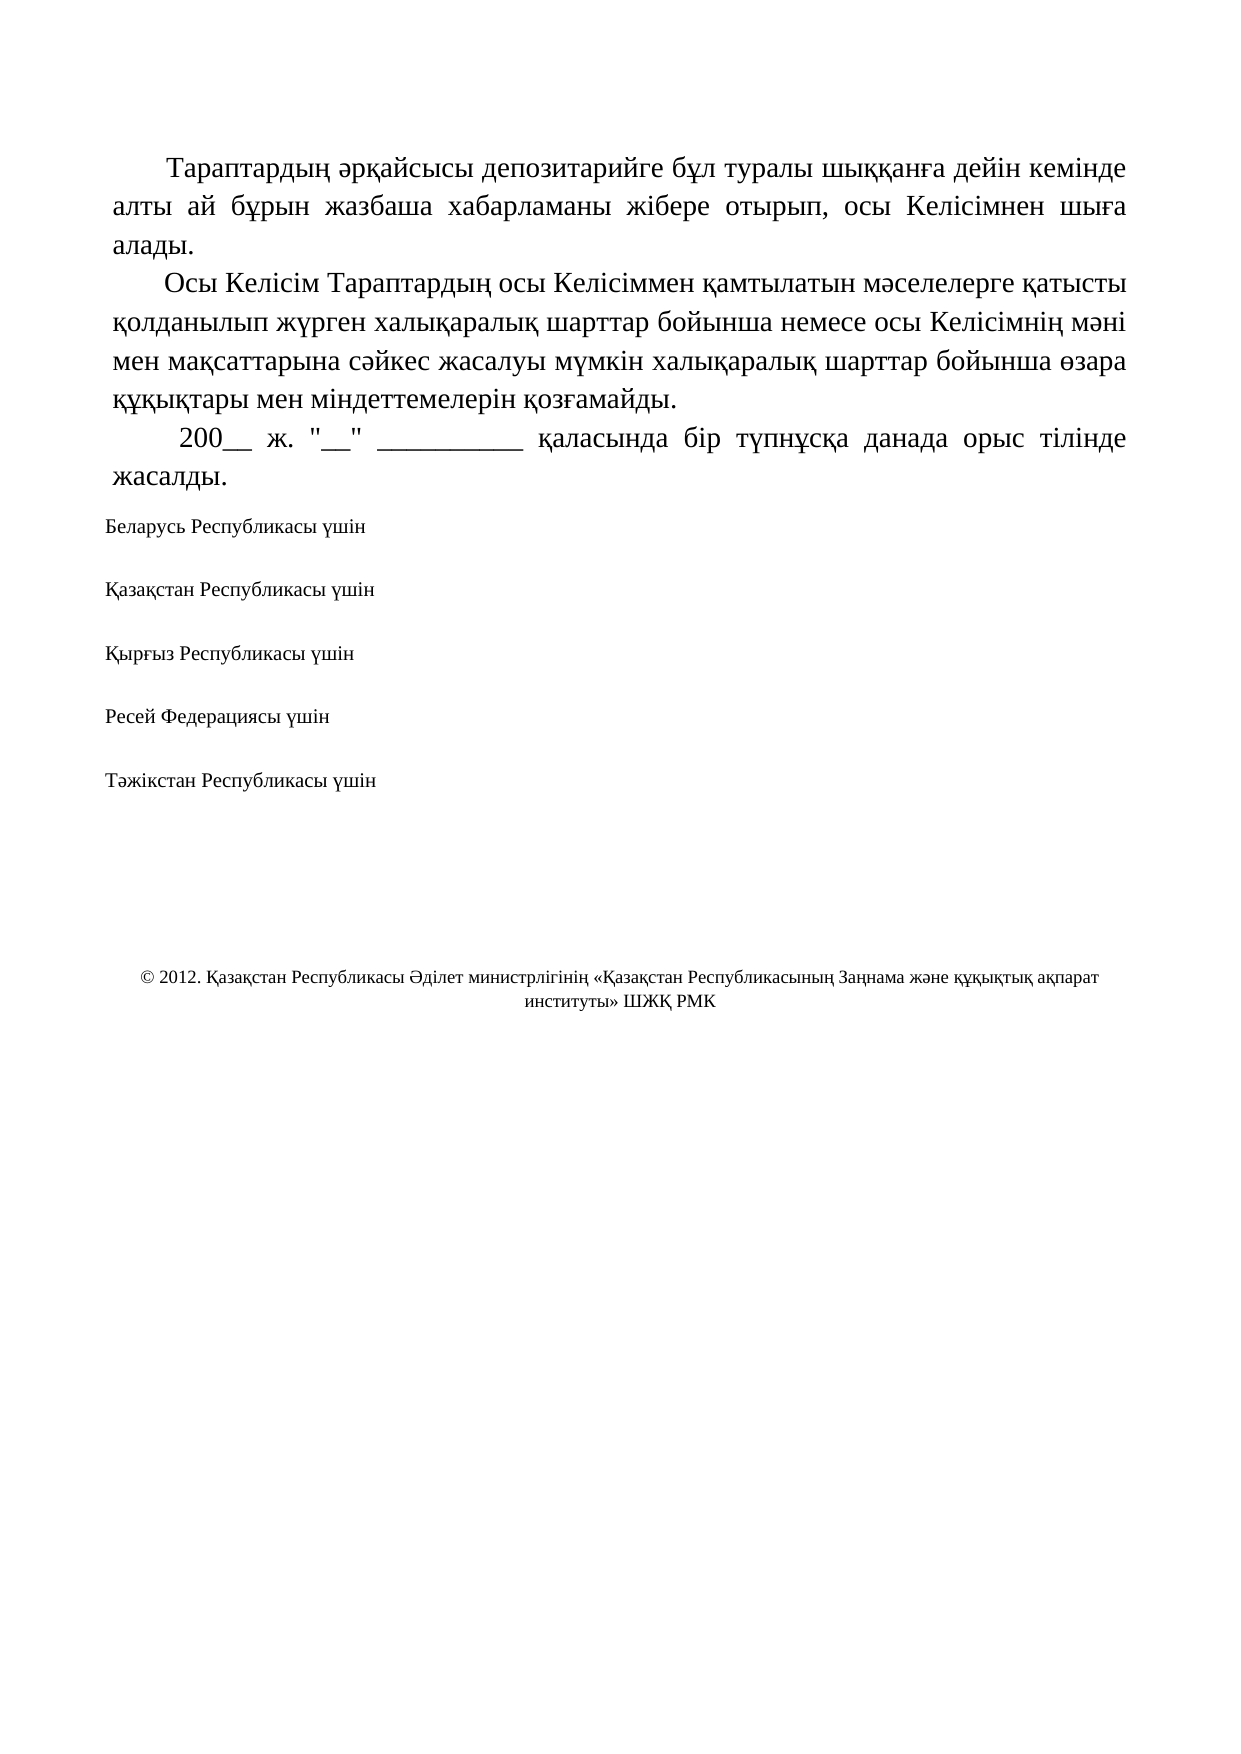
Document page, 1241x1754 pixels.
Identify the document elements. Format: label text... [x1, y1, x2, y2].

table_cell Қырғыз Республикасы үшін [101, 624, 1240, 687]
text 200__ ж. "__" __________ қаласында бiр түпнұсқа данада орыс тiлiнде жасалды. [112, 420, 1128, 492]
table_cell Тәжiкстан Республикасы үшiн [101, 751, 1240, 814]
table_cell Ресей Федерациясы үшiн [101, 688, 1240, 751]
text Тараптардың әрқайсысы депозитарийге бұл туралы шыққанға дейiн кемiнде алты ай бұрын жазбаша хабарламаны жiбере отырып, осы Келiсiмнен шыға алады. [112, 150, 1128, 261]
text Осы Келiсiм Тараптардың осы Келiсiммен қамтылатын мәселелерге қатысты қолданылып жүрген халықаралық шарттар бойынша немесе осы Келiсiмнiң мәнi мен мақсаттарына сәйкес жасалуы мүмкiн халықаралық шарттар бойынша өзара құқықтары мен мiндеттемелерiн қозғамайды. [112, 266, 1128, 415]
table_header Беларусь Республикасы үшiн [101, 497, 1240, 560]
table_cell Қазақстан Республикасы үшiн [101, 560, 1240, 624]
text © 2012. Қазақстан Республикасы Әділет министрлігінің «Қазақстан Республикасының Заңнама және құқықтық ақпарат институты» ШЖҚ РМК [112, 966, 1128, 1012]
